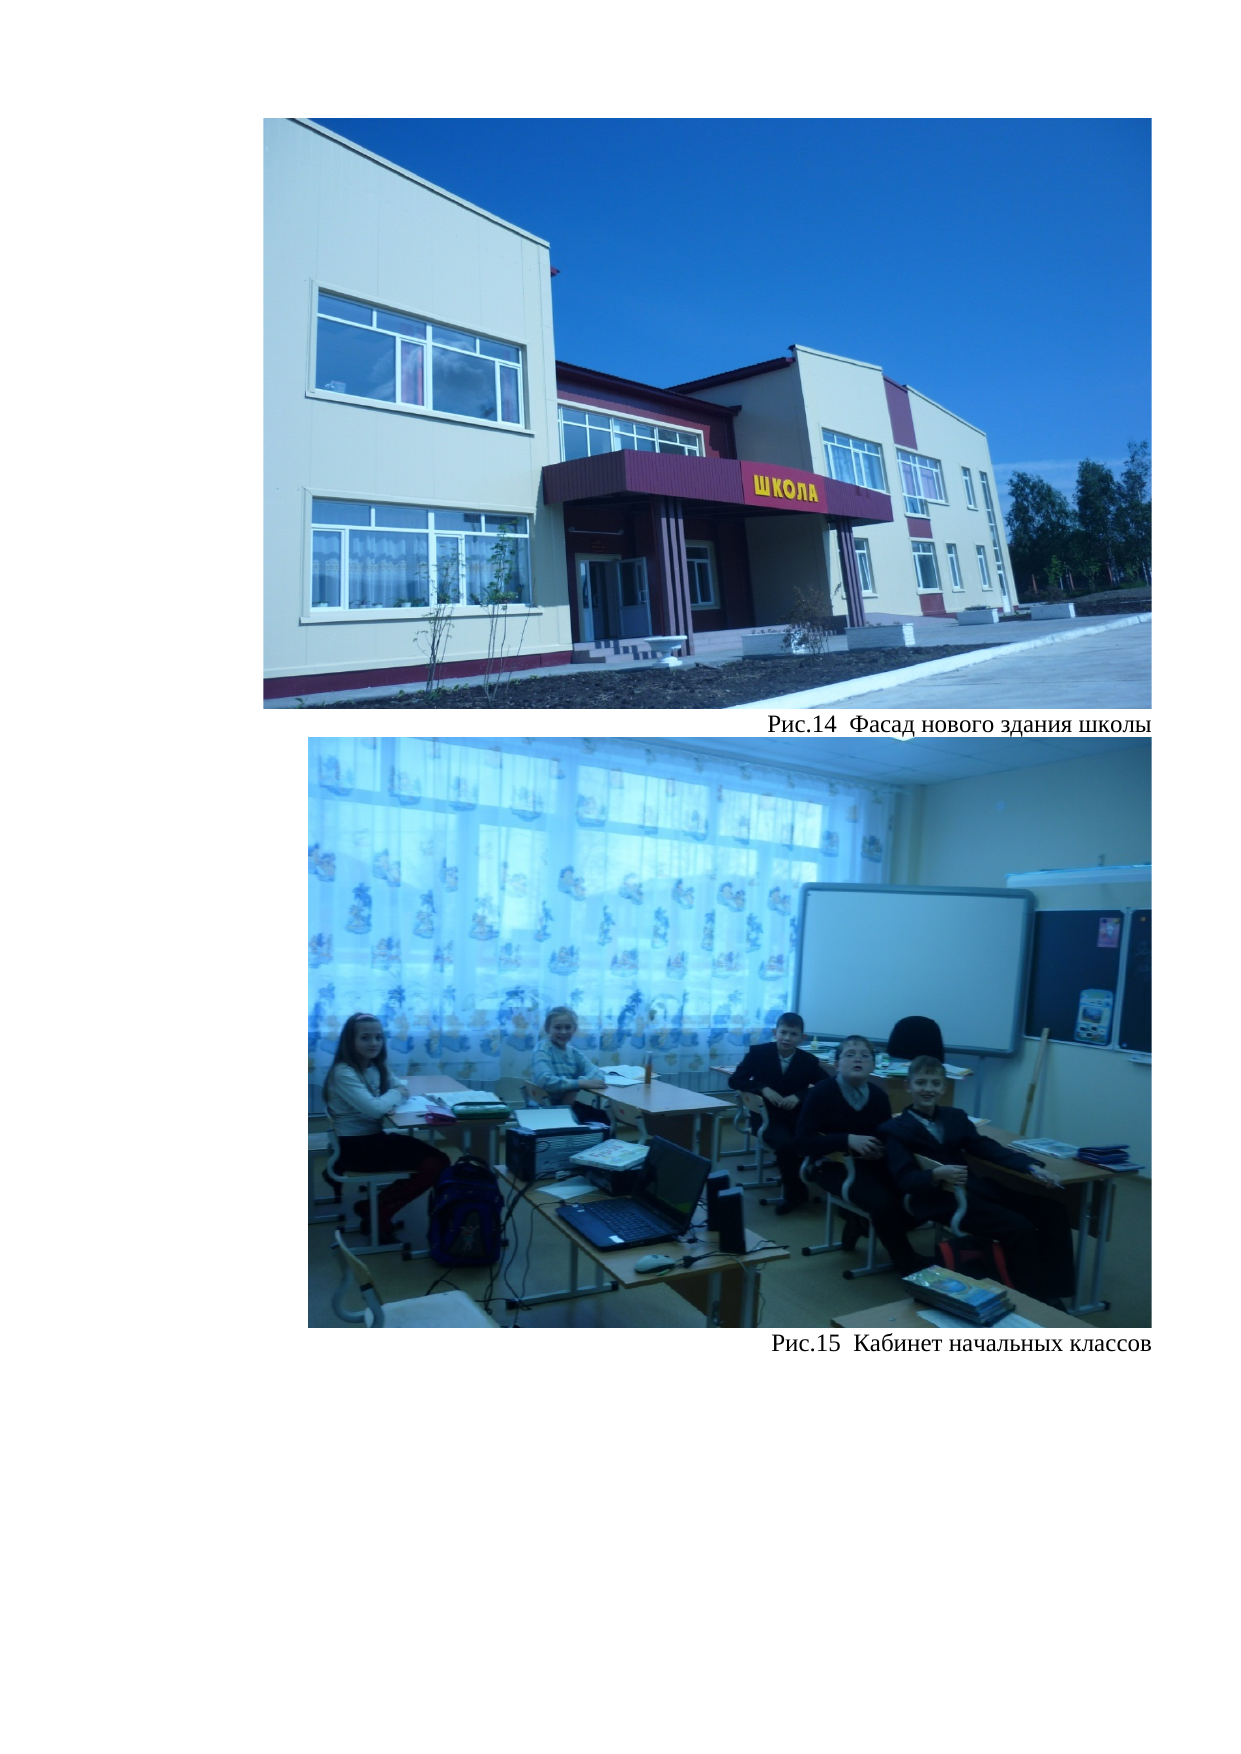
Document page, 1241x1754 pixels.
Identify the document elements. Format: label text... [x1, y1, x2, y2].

picture [308, 737, 1152, 1328]
picture [263, 118, 1152, 709]
text Рис.14 Фасад нового здания школы [148, 709, 1152, 737]
text Рис.15 Кабинет начальных классов [148, 1328, 1152, 1357]
